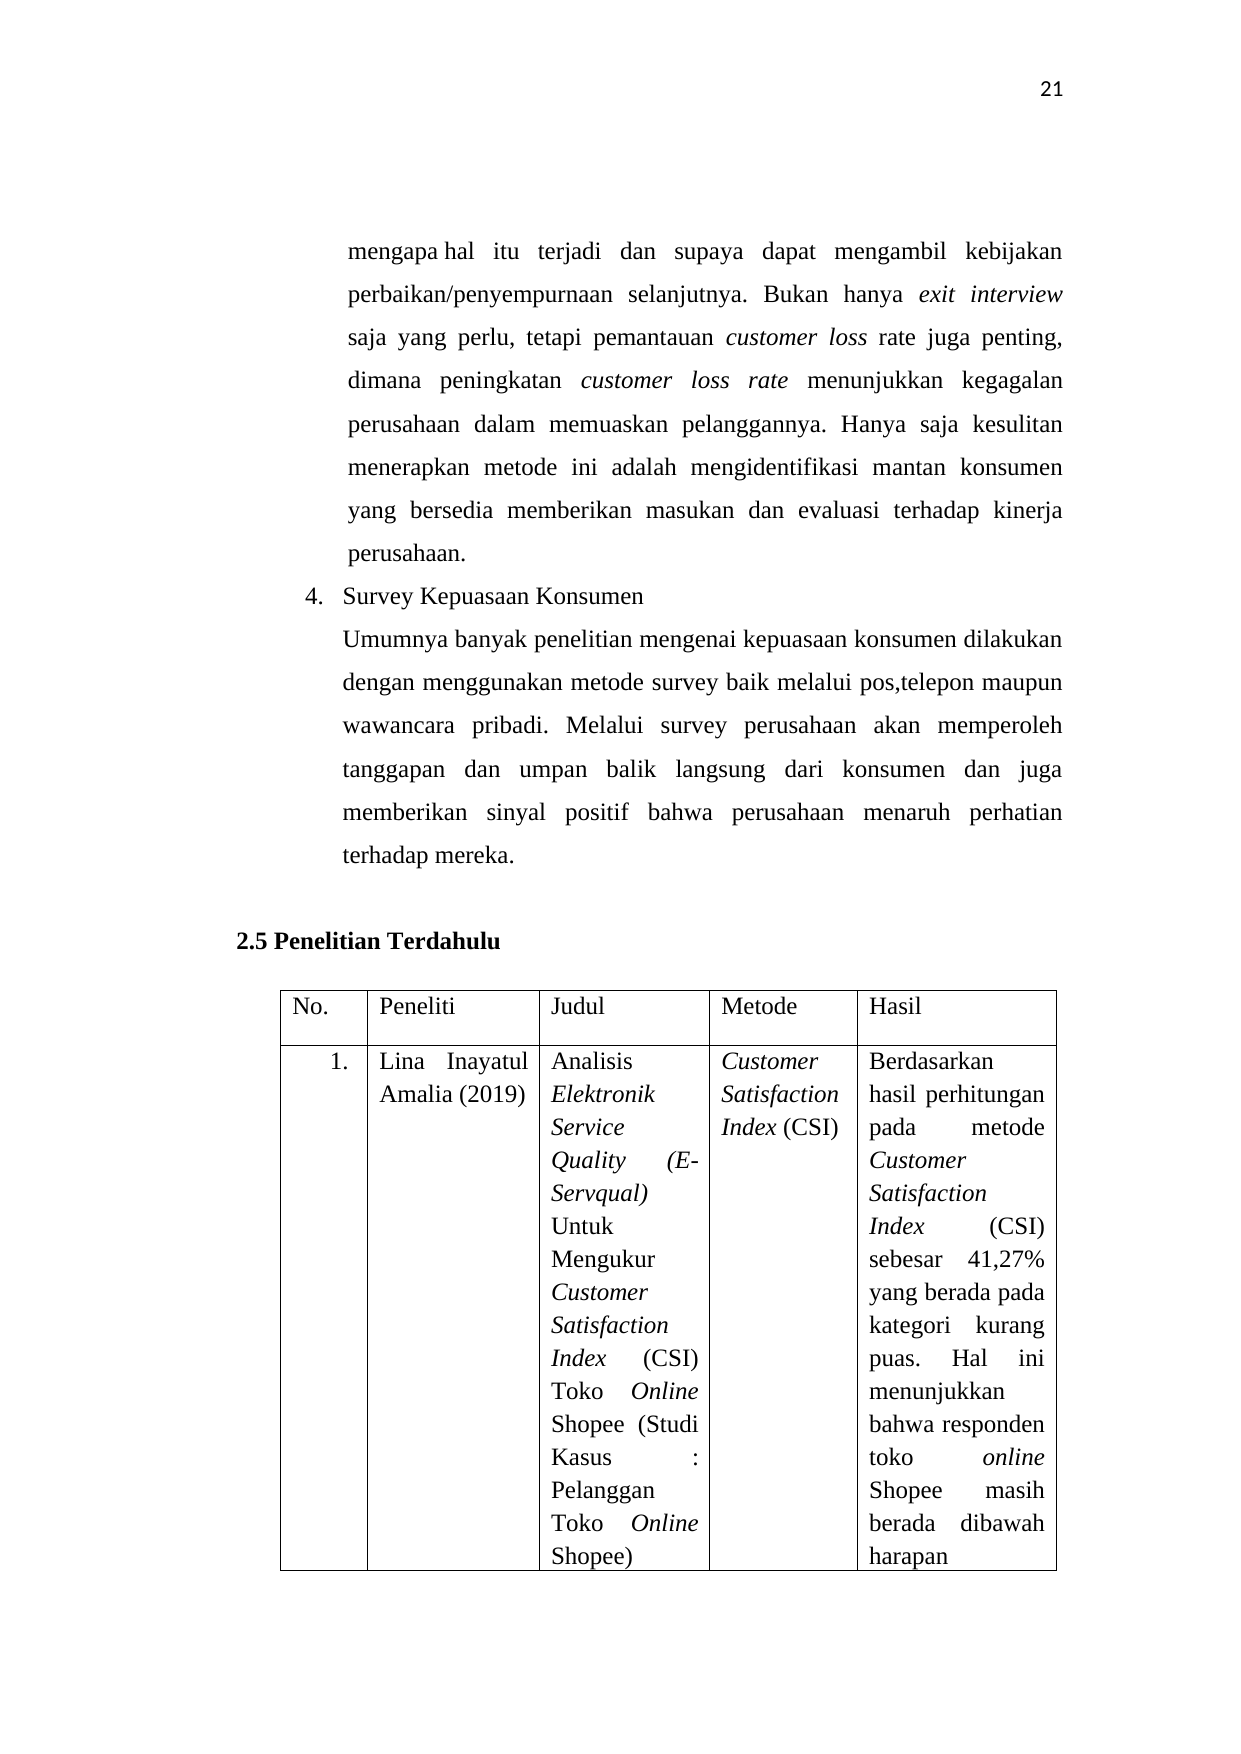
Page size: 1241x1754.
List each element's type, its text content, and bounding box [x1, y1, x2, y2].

list Penelitian Terdahulu [236, 926, 1063, 955]
list Survey Kepuasaan Konsumen [305, 581, 1063, 610]
list Umumnya banyak penelitian mengenai kepuasaan konsumen dilakukan dengan menggunakan metode survey baik melalui pos,telepon maupun wawancara pribadi. Melalui survey perusahaan akan memperoleh tanggapan dan umpan balik langsung dari konsumen dan juga memberikan sinyal positif bahwa perusahaan menaruh perhatian terhadap mereka. [342, 624, 1063, 869]
table_cell [281, 1046, 367, 1570]
table_header Peneliti [368, 991, 539, 1045]
table_cell Lina Inayatul Amalia (2019) [368, 1046, 539, 1570]
table_header Metode [710, 991, 857, 1045]
table_cell Customer Satisfaction Index (CSI) [710, 1046, 857, 1570]
table_header Hasil [858, 991, 1056, 1045]
table_header Judul [540, 991, 709, 1045]
table_header No. [281, 991, 367, 1045]
